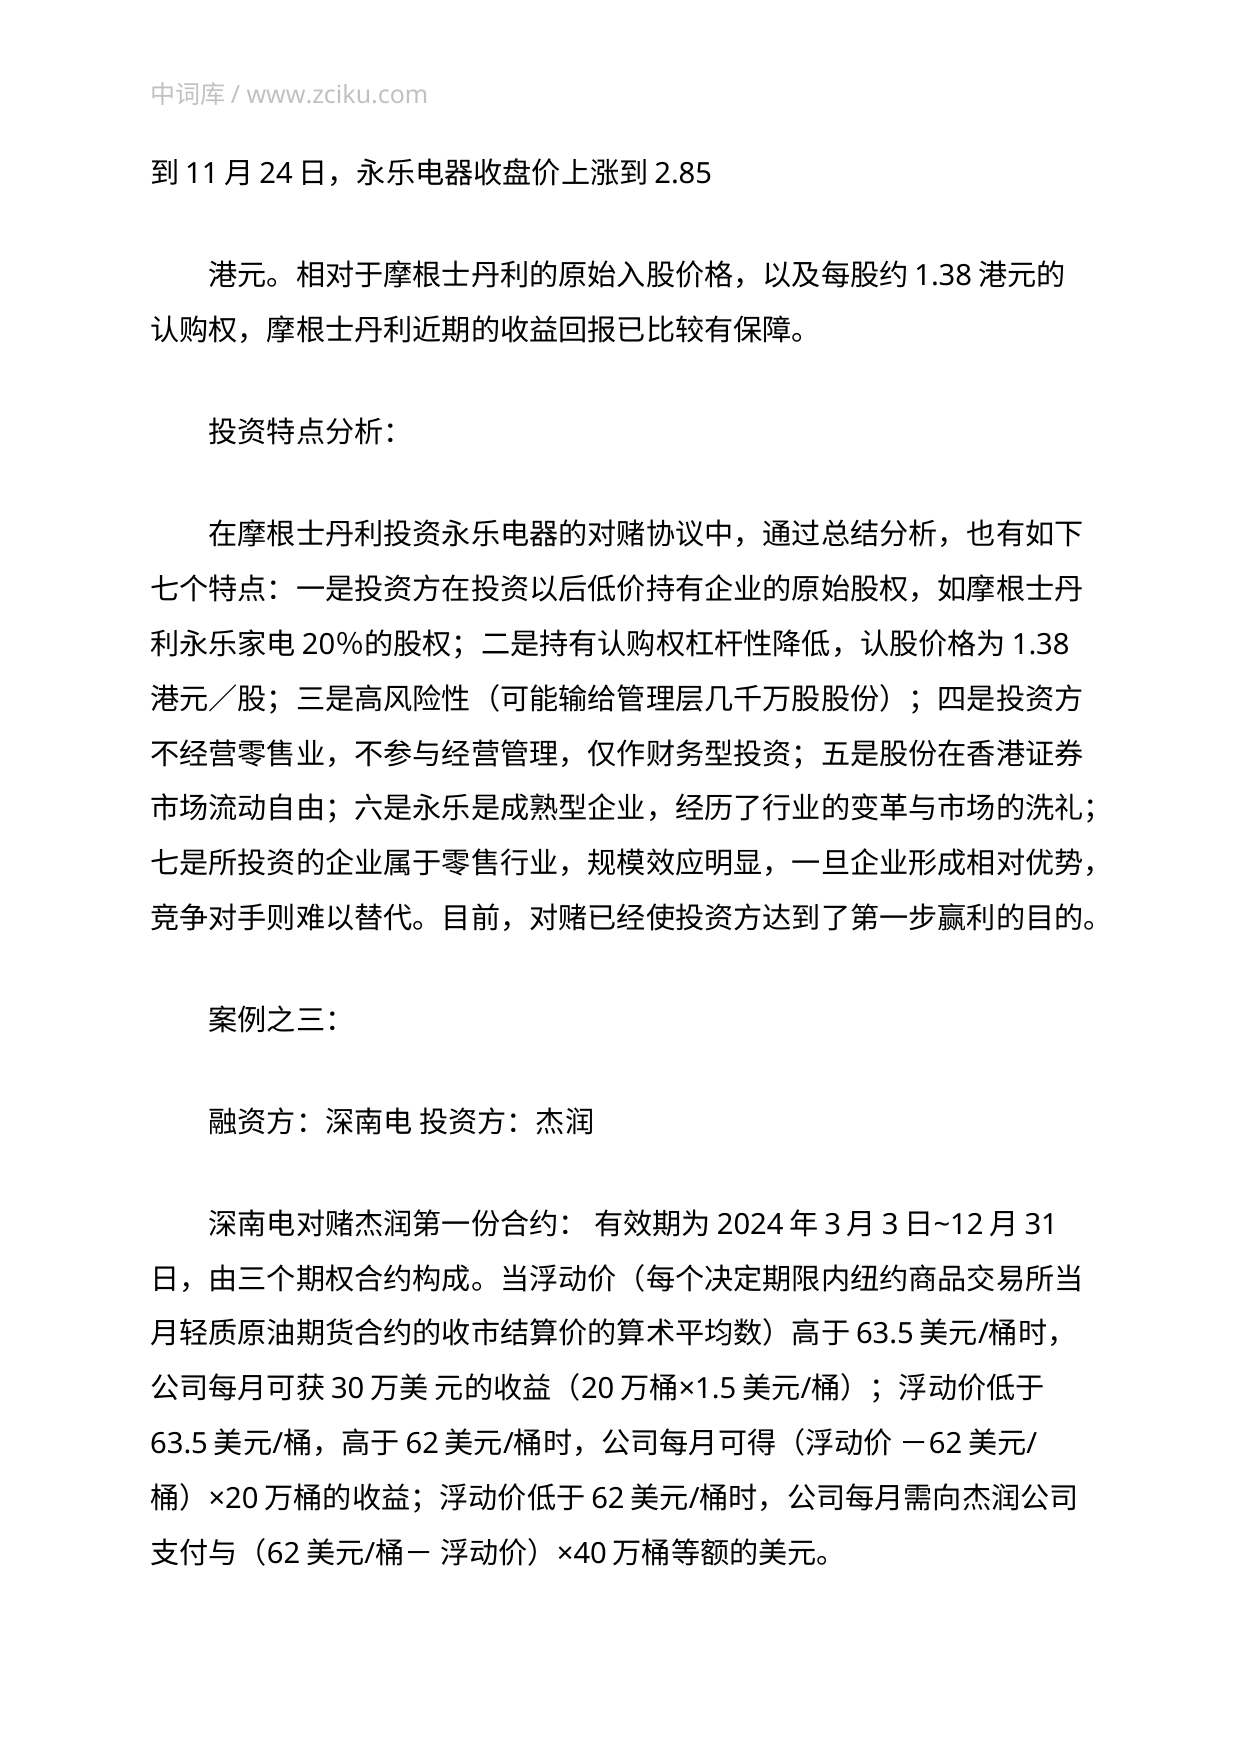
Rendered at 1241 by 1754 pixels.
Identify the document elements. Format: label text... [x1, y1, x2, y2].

text 融资方：深南电 投资方：杰润 [150, 1098, 1090, 1141]
text 港元。相对于摩根士丹利的原始入股价格，以及每股约1.38港元的认购权，摩根士丹利近期的收益回报已比较有保障。 [150, 252, 1090, 349]
text 深南电对赌杰润第一份合约： 有效期为2024年3月3日~12月31日，由三个期权合约构成。当浮动价（每个决定期限内纽约商品交易所当月轻质原油期货合约的收市结算价的算术平均数）高于63.5美元/桶时，公司每月可获30万美 元的收益（20万桶×1.5美元/桶）；浮动价低于63.5美元/桶，高于62美元/桶时，公司每月可得（浮动价 －62美元/桶）×20万桶的收益；浮动价低于62美元/桶时，公司每月需向杰润公司支付与（62美元/桶－ 浮动价）×40万桶等额的美元。 [150, 1200, 1090, 1572]
text 案例之三： [150, 997, 1090, 1039]
text 在摩根士丹利投资永乐电器的对赌协议中，通过总结分析，也有如下七个特点：一是投资方在投资以后低价持有企业的原始股权，如摩根士丹利永乐家电20％的股权；二是持有认购权杠杆性降低，认股价格为1.38港元／股；三是高风险性（可能输给管理层几千万股股份）；四是投资方不经营零售业，不参与经营管理，仅作财务型投资；五是股份在香港证券市场流动自由；六是永乐是成熟型企业，经历了行业的变革与市场的洗礼；七是所投资的企业属于零售行业，规模效应明显，一旦企业形成相对优势，竞争对手则难以替代。目前，对赌已经使投资方达到了第一步赢利的目的。 [150, 511, 1090, 937]
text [150, 150, 1090, 192]
text 投资特点分析： [150, 409, 1090, 451]
